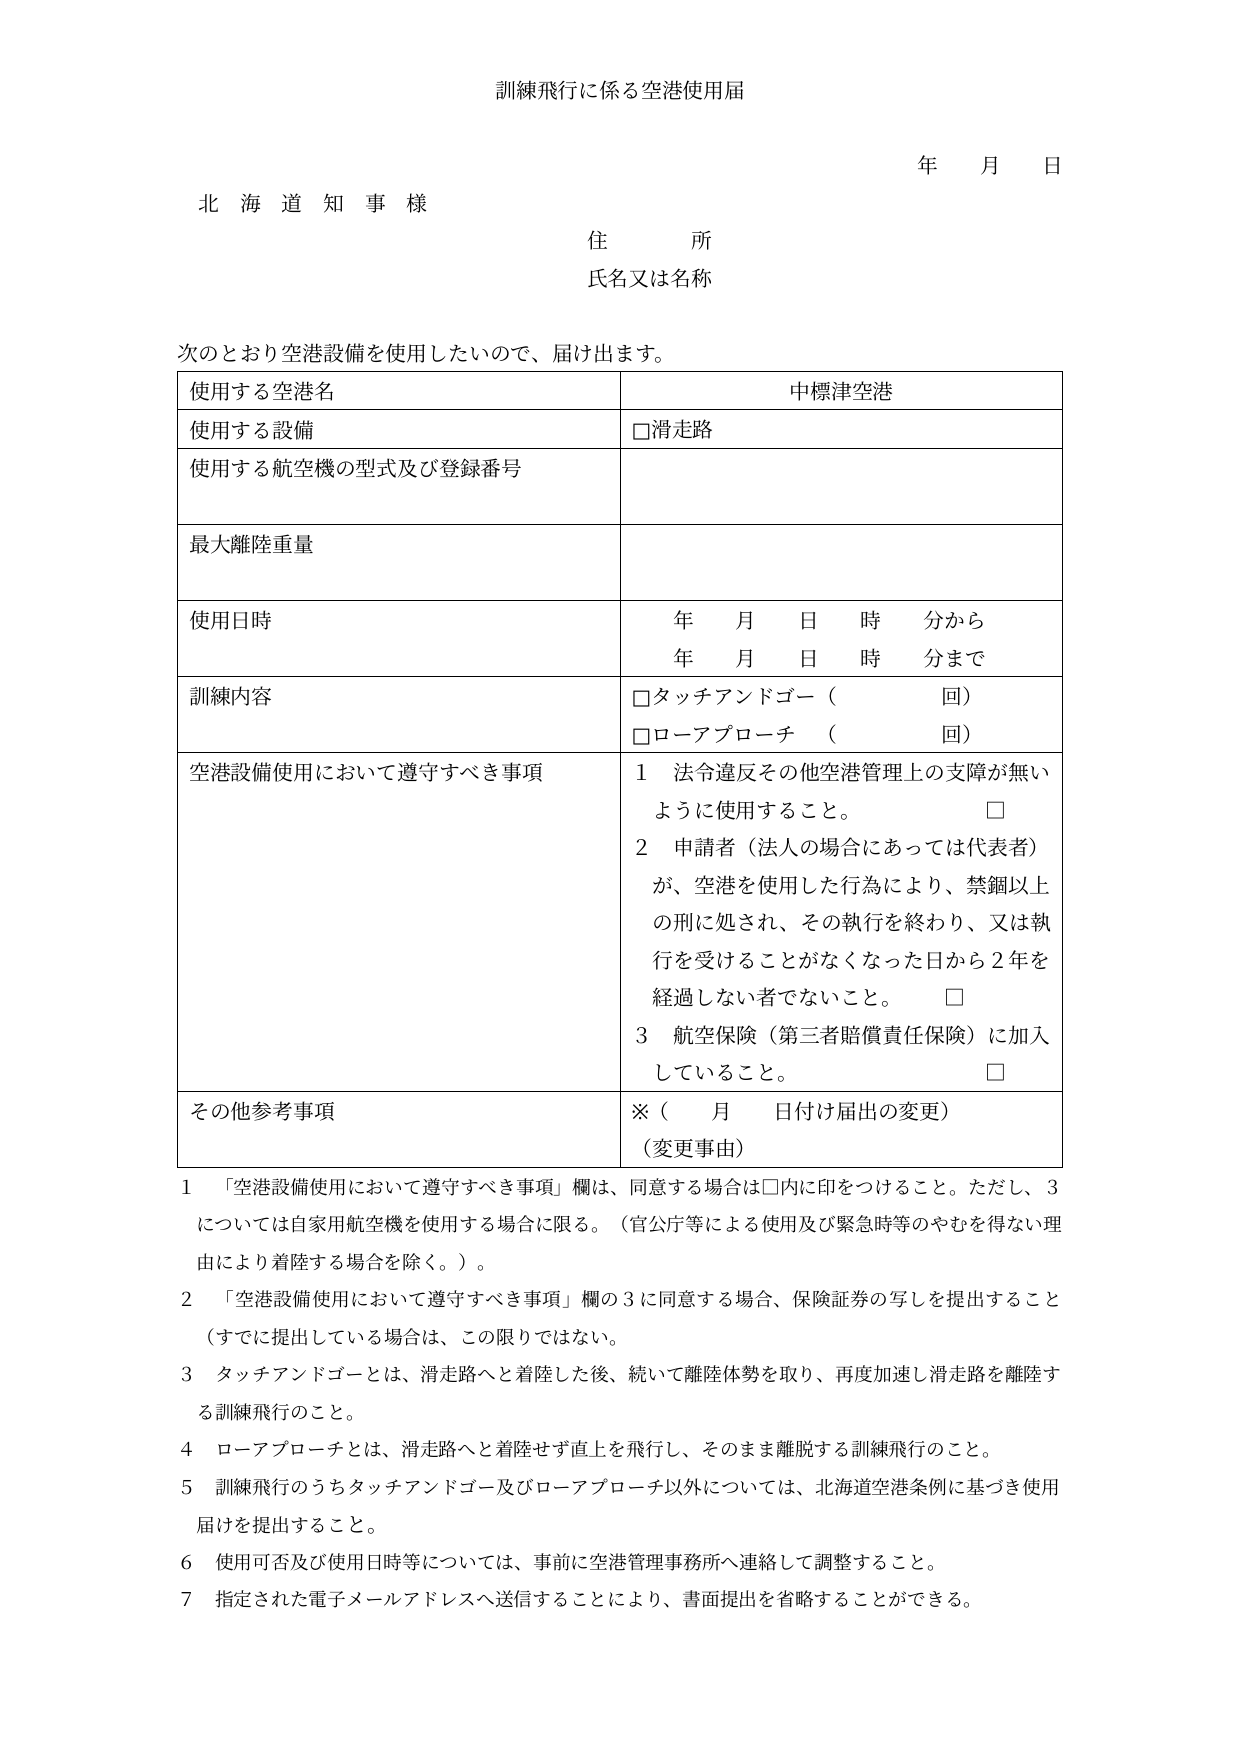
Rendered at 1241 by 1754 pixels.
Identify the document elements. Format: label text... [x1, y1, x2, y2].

text 住 所 [177, 221, 976, 258]
text １ 「空港設備使用において遵守すべき事項」欄は、同意する場合は□内に印をつけること。ただし、３については自家用航空機を使用する場合に限る。（官公庁等による使用及び緊急時等のやむを得ない理由により着陸する場合を除く。）。 [177, 1168, 1063, 1280]
text 年 月 日 [177, 146, 1063, 183]
table_cell その他参考事項 [178, 1092, 620, 1167]
table_cell 訓練内容 [178, 677, 620, 752]
text 次のとおり空港設備を使用したいので、届け出ます。 [177, 333, 1063, 371]
text 訓練飛行に係る空港使用届 [177, 71, 1063, 108]
text ３ タッチアンドゴーとは、滑走路へと着陸した後、続いて離陸体勢を取り、再度加速し滑走路を離陸する訓練飛行のこと。 [177, 1355, 1063, 1430]
table_cell □滑走路 [621, 410, 1062, 448]
text ４ ローアプローチとは、滑走路へと着陸せず直上を飛行し、そのまま離脱する訓練飛行のこと。 [177, 1430, 1063, 1468]
text 北 海 道 知 事 様 [177, 183, 1063, 221]
table_cell 使用日時 [178, 601, 620, 676]
text 氏名又は名称 [177, 258, 976, 296]
table_cell ※（ 月 日付け届出の変更） （変更事由） [621, 1092, 1062, 1167]
table_header 使用する空港名 [178, 372, 620, 409]
text ７ 指定された電子メールアドレスへ送信することにより、書面提出を省略することができる。 [177, 1580, 1063, 1618]
table_cell 最大離陸重量 [178, 525, 620, 600]
table_cell 使用する設備 [178, 410, 620, 448]
table_cell 使用する航空機の型式及び登録番号 [178, 449, 620, 524]
table_cell [621, 525, 1062, 600]
table_cell 年 月 日 時 分から 年 月 日 時 分まで [621, 601, 1062, 676]
table_cell [621, 449, 1062, 524]
text ６ 使用可否及び使用日時等については、事前に空港管理事務所へ連絡して調整すること。 [177, 1543, 1063, 1580]
text ５ 訓練飛行のうちタッチアンドゴー及びローアプローチ以外については、北海道空港条例に基づき使用届けを提出すること。 [177, 1468, 1063, 1543]
table_cell １ 法令違反その他空港管理上の支障が無いように使用すること。 □ ２ 申請者（法人の場合にあっては代表者）が、空港を使用した行為により、禁錮以上の刑に処され、その執行を終わり、又は執行を受けることがなくなった日から２年を経過しない者でないこと。 □ ３ 航空保険（第三者賠償責任保険）に加入していること。 □ [621, 753, 1062, 1091]
table_cell 空港設備使用において遵守すべき事項 [178, 753, 620, 1091]
text ２ 「空港設備使用において遵守すべき事項」欄の３に同意する場合、保険証券の写しを提出すること（すでに提出している場合は、この限りではない。 [177, 1280, 1063, 1355]
table_header 中標津空港 [621, 372, 1062, 409]
table_cell □タッチアンドゴー（ 回） □ローアプローチ （ 回） [621, 677, 1062, 752]
